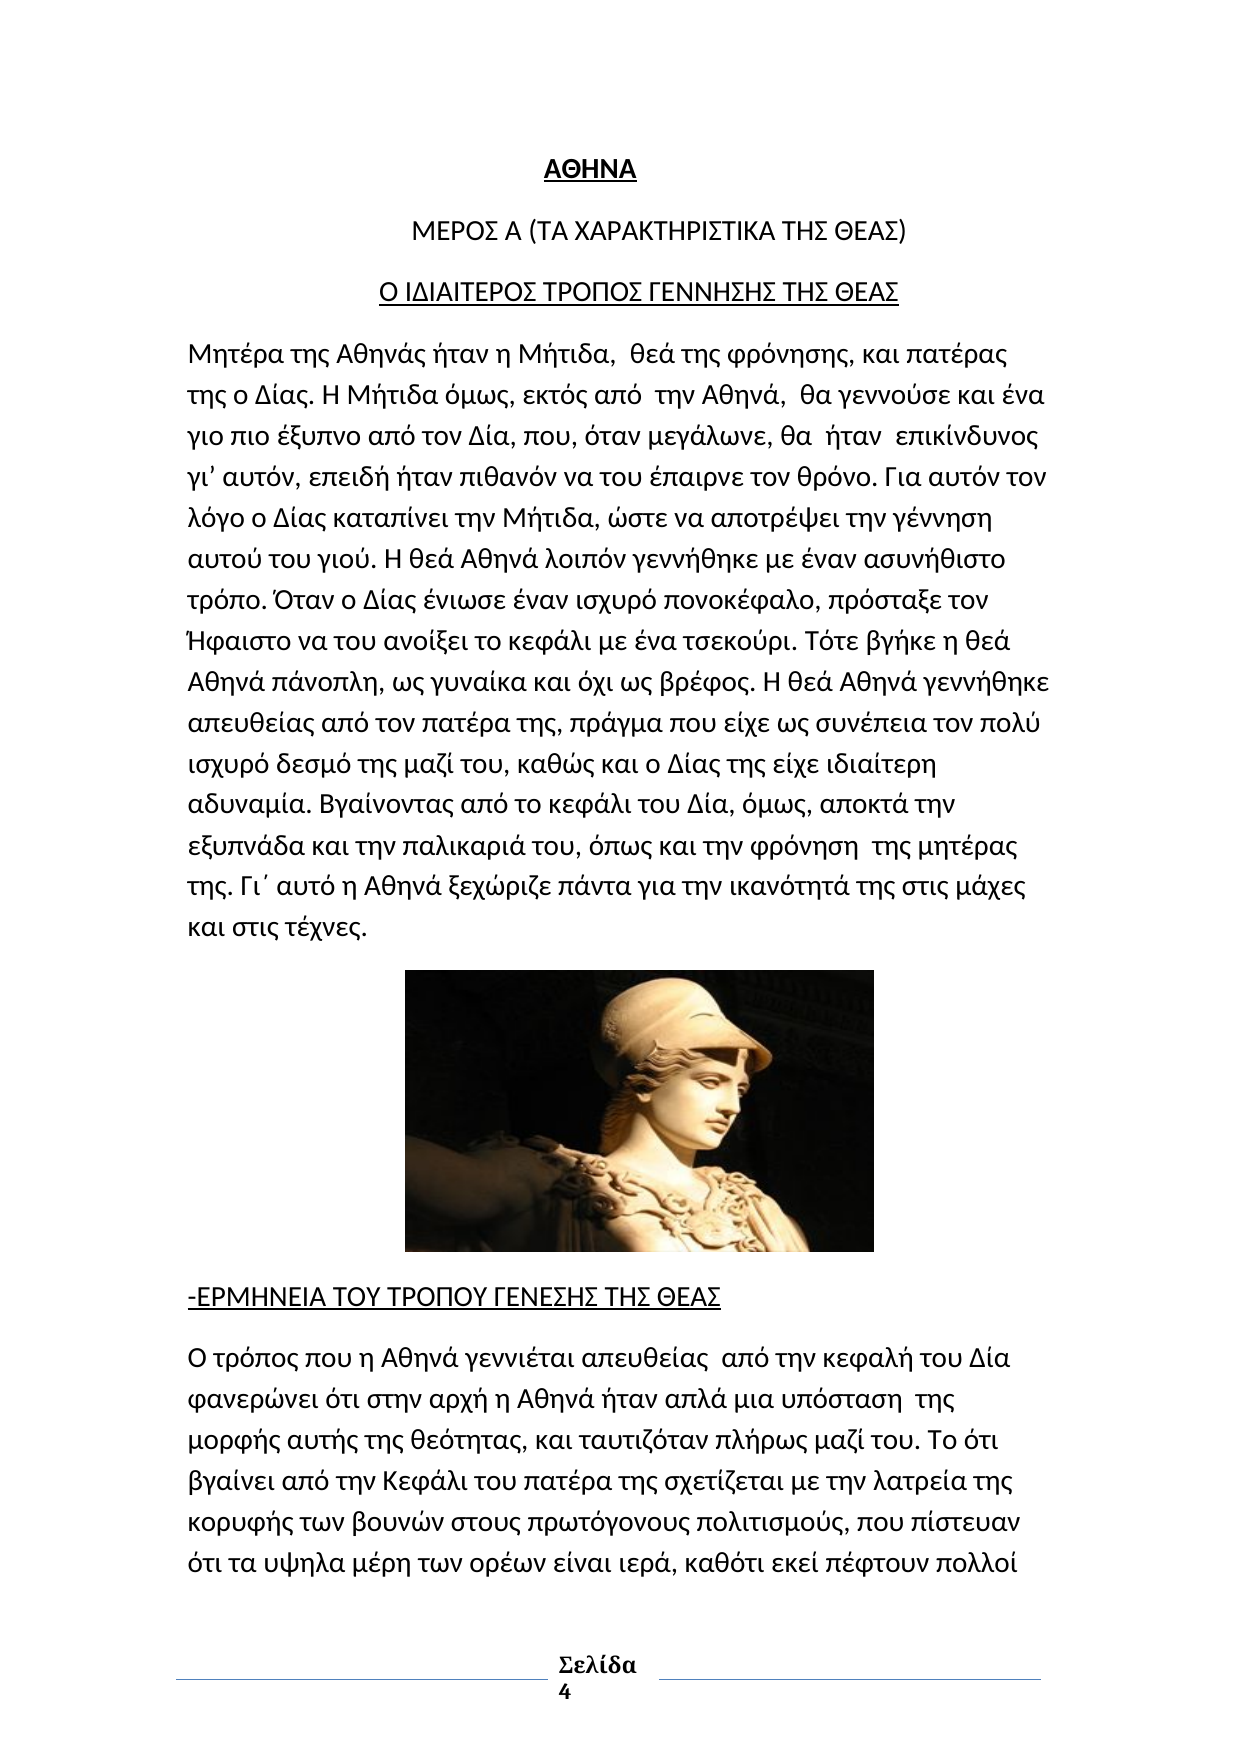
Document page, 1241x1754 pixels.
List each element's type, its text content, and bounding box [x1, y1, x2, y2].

text Μητέρα της Αθηνάς ήταν η Μήτιδα, θεά της φρόνησης, και πατέρας της ο Δίας. Η Μήτιδα όμως, εκτός από την Αθηνά, θα γεννούσε και ένα γιο πιο έξυπνο από τον Δία, που, όταν μεγάλωνε, θα ήταν επικίνδυνος γι’ αυτόν, επειδή ήταν πιθανόν να του έπαιρνε τον θρόνο. Για αυτόν τον λόγο ο Δίας καταπίνει την Μήτιδα, ώστε να αποτρέψει την γέννηση αυτού του γιού. Η θεά Αθηνά λοιπόν γεννήθηκε με έναν ασυνήθιστο τρόπο. Όταν ο Δίας ένιωσε έναν ισχυρό πονοκέφαλο, πρόσταξε τον Ήφαιστο να του ανοίξει το κεφάλι με ένα τσεκούρι. Τότε βγήκε η θεά Αθηνά πάνοπλη, ως γυναίκα και όχι ως βρέφος. Η θεά Αθηνά γεννήθηκε απευθείας από τον πατέρα της, πράγμα που είχε ως συνέπεια τον πολύ ισχυρό δεσμό της μαζί του, καθώς και ο Δίας της είχε ιδιαίτερη αδυναμία. Βγαίνοντας από το κεφάλι του Δία, όμως, αποκτά την εξυπνάδα και την παλικαριά του, όπως και την φρόνηση της μητέρας της. Γι΄ αυτό η Αθηνά ξεχώριζε πάντα για την ικανότητά της στις μάχες και στις τέχνες. [187, 335, 1053, 944]
text ΑΘΗΝΑ [187, 150, 1053, 186]
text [187, 1339, 1053, 1580]
text -ΕΡΜΗΝΕΙΑ ΤΟΥ ΤΡΟΠΟΥ ΓΕΝΕΣΗΣ ΤΗΣ ΘΕΑΣ [187, 1278, 1053, 1313]
text ΜΕΡΟΣ Α (ΤΑ ΧΑΡΑΚΤΗΡΙΣΤΙΚΑ ΤΗΣ ΘΕΑΣ) [187, 212, 1053, 247]
text Ο ΙΔΙΑΙΤΕΡΟΣ ΤΡΟΠΟΣ ΓΕΝΝΗΣΗΣ ΤΗΣ ΘΕΑΣ [187, 273, 1053, 309]
picture [405, 970, 874, 1252]
